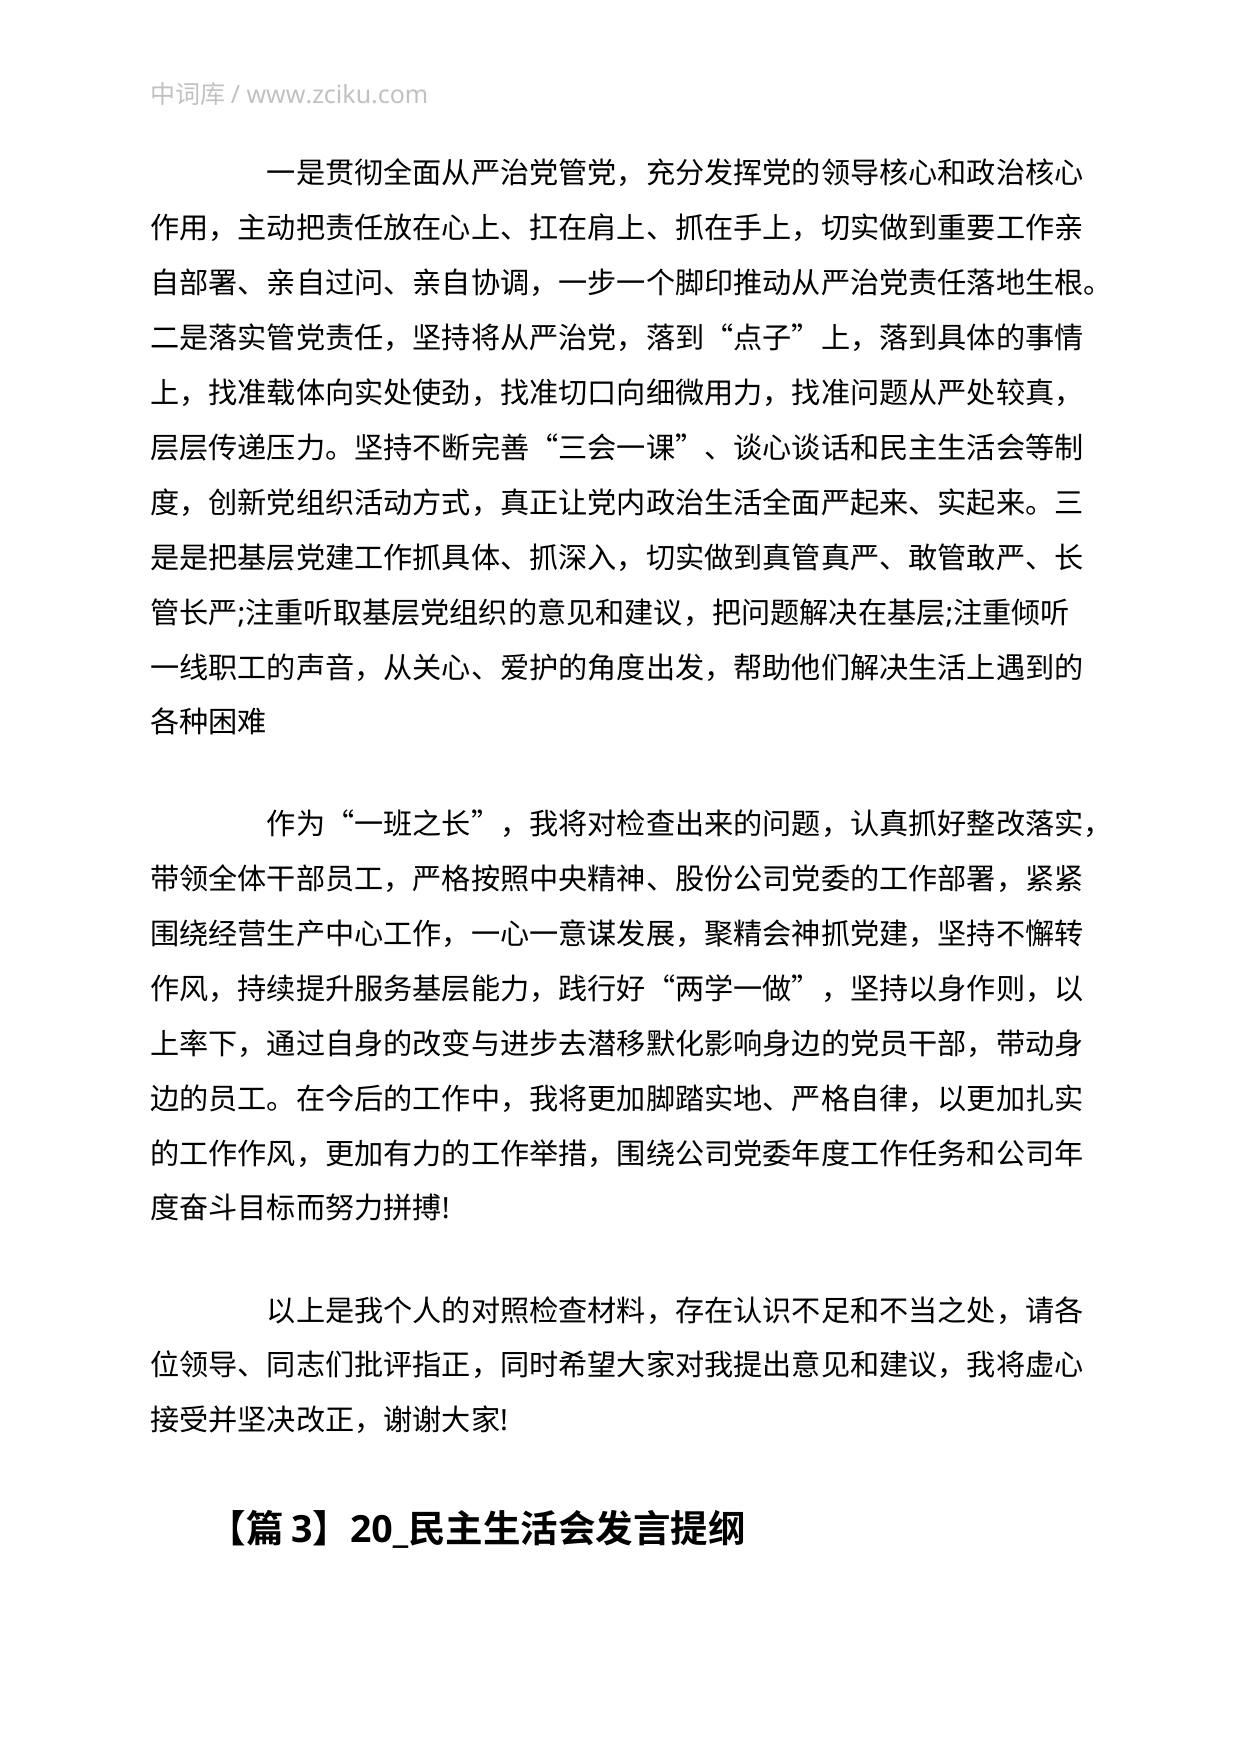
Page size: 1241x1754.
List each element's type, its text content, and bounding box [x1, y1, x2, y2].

text 一是贯彻全面从严治党管党，充分发挥党的领导核心和政治核心作用，主动把责任放在心上、扛在肩上、抓在手上，切实做到重要工作亲自部署、亲自过问、亲自协调，一步一个脚印推动从严治党责任落地生根。二是落实管党责任，坚持将从严治党，落到“点子”上，落到具体的事情上，找准载体向实处使劲，找准切口向细微用力，找准问题从严处较真，层层传递压力。坚持不断完善“三会一课”、谈心谈话和民主生活会等制度，创新党组织活动方式，真正让党内政治生活全面严起来、实起来。三是是把基层党建工作抓具体、抓深入，切实做到真管真严、敢管敢严、长管长严;注重听取基层党组织的意见和建议，把问题解决在基层;注重倾听一线职工的声音，从关心、爱护的角度出发，帮助他们解决生活上遇到的各种困难 [150, 150, 1090, 741]
text 【篇3】20_民主生活会发言提纲 [150, 1499, 1090, 1553]
text 作为“一班之长”，我将对检查出来的问题，认真抓好整改落实，带领全体干部员工，严格按照中央精神、股份公司党委的工作部署，紧紧围绕经营生产中心工作，一心一意谋发展，聚精会神抓党建，坚持不懈转作风，持续提升服务基层能力，践行好“两学一做”，坚持以身作则，以上率下，通过自身的改变与进步去潜移默化影响身边的党员干部，带动身边的员工。在今后的工作中，我将更加脚踏实地、严格自律，以更加扎实的工作作风，更加有力的工作举措，围绕公司党委年度工作任务和公司年度奋斗目标而努力拼搏! [150, 801, 1090, 1227]
text 以上是我个人的对照检查材料，存在认识不足和不当之处，请各位领导、同志们批评指正，同时希望大家对我提出意见和建议，我将虚心接受并坚决改正，谢谢大家! [150, 1287, 1090, 1439]
